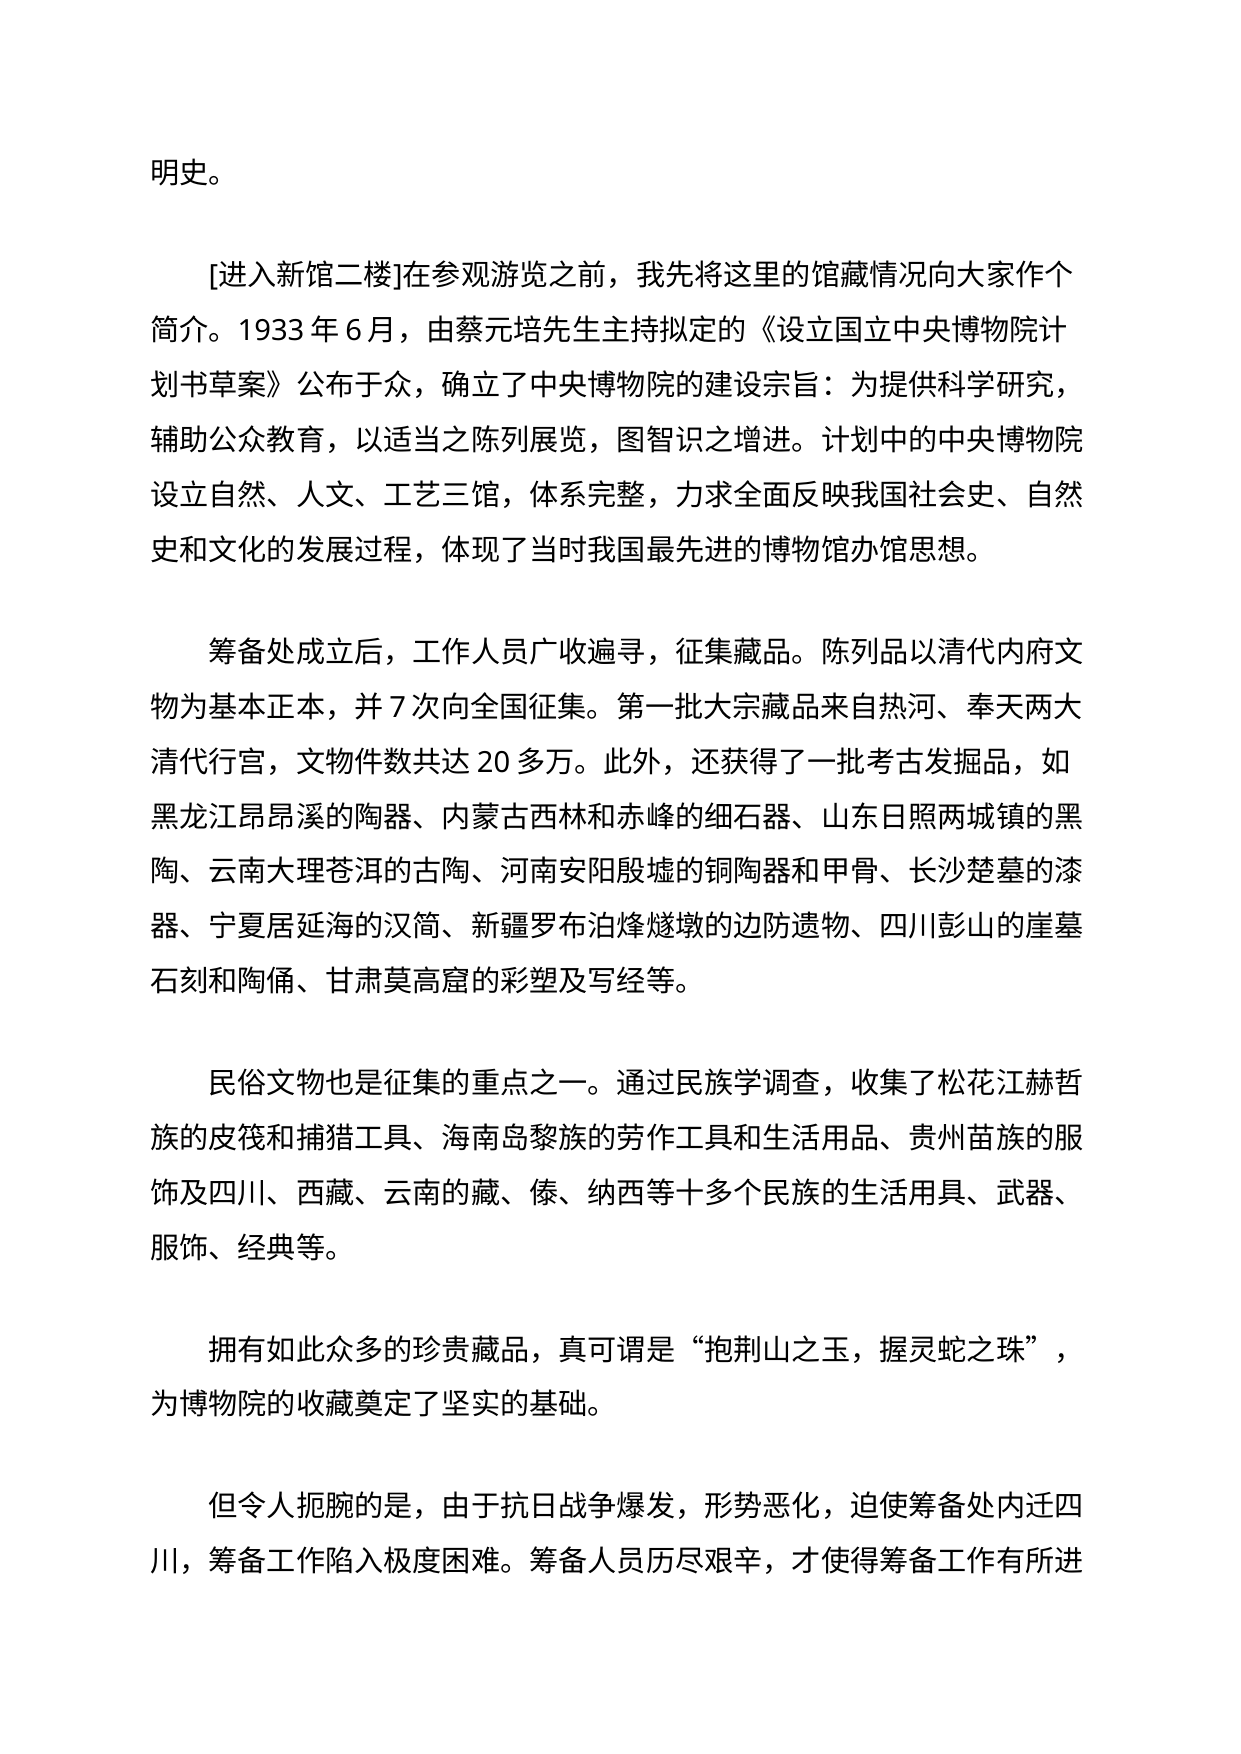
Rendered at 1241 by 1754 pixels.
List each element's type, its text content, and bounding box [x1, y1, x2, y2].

text 筹备处成立后，工作人员广收遍寻，征集藏品。陈列品以清代内府文物为基本正本，并7次向全国征集。第一批大宗藏品来自热河、奉天两大清代行宫，文物件数共达20多万。此外，还获得了一批考古发掘品，如黑龙江昂昂溪的陶器、内蒙古西林和赤峰的细石器、山东日照两城镇的黑陶、云南大理苍洱的古陶、河南安阳殷墟的铜陶器和甲骨、长沙楚墓的漆器、宁夏居延海的汉简、新疆罗布泊烽燧墩的边防遗物、四川彭山的崖墓石刻和陶俑、甘肃莫高窟的彩塑及写经等。 [150, 628, 1090, 1000]
text [进入新馆二楼]在参观游览之前，我先将这里的馆藏情况向大家作个简介。1933年6月，由蔡元培先生主持拟定的《设立国立中央博物院计划书草案》公布于众，确立了中央博物院的建设宗旨：为提供科学研究，辅助公众教育，以适当之陈列展览，图智识之增进。计划中的中央博物院设立自然、人文、工艺三馆，体系完整，力求全面反映我国社会史、自然史和文化的发展过程，体现了当时我国最先进的博物馆办馆思想。 [150, 252, 1090, 569]
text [150, 150, 1090, 192]
text 民俗文物也是征集的重点之一。通过民族学调查，收集了松花江赫哲族的皮筏和捕猎工具、海南岛黎族的劳作工具和生活用品、贵州苗族的服饰及四川、西藏、云南的藏、傣、纳西等十多个民族的生活用具、武器、服饰、经典等。 [150, 1059, 1090, 1267]
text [150, 1483, 1090, 1580]
text 拥有如此众多的珍贵藏品，真可谓是“抱荆山之玉，握灵蛇之珠”，为博物院的收藏奠定了坚实的基础。 [150, 1326, 1090, 1423]
